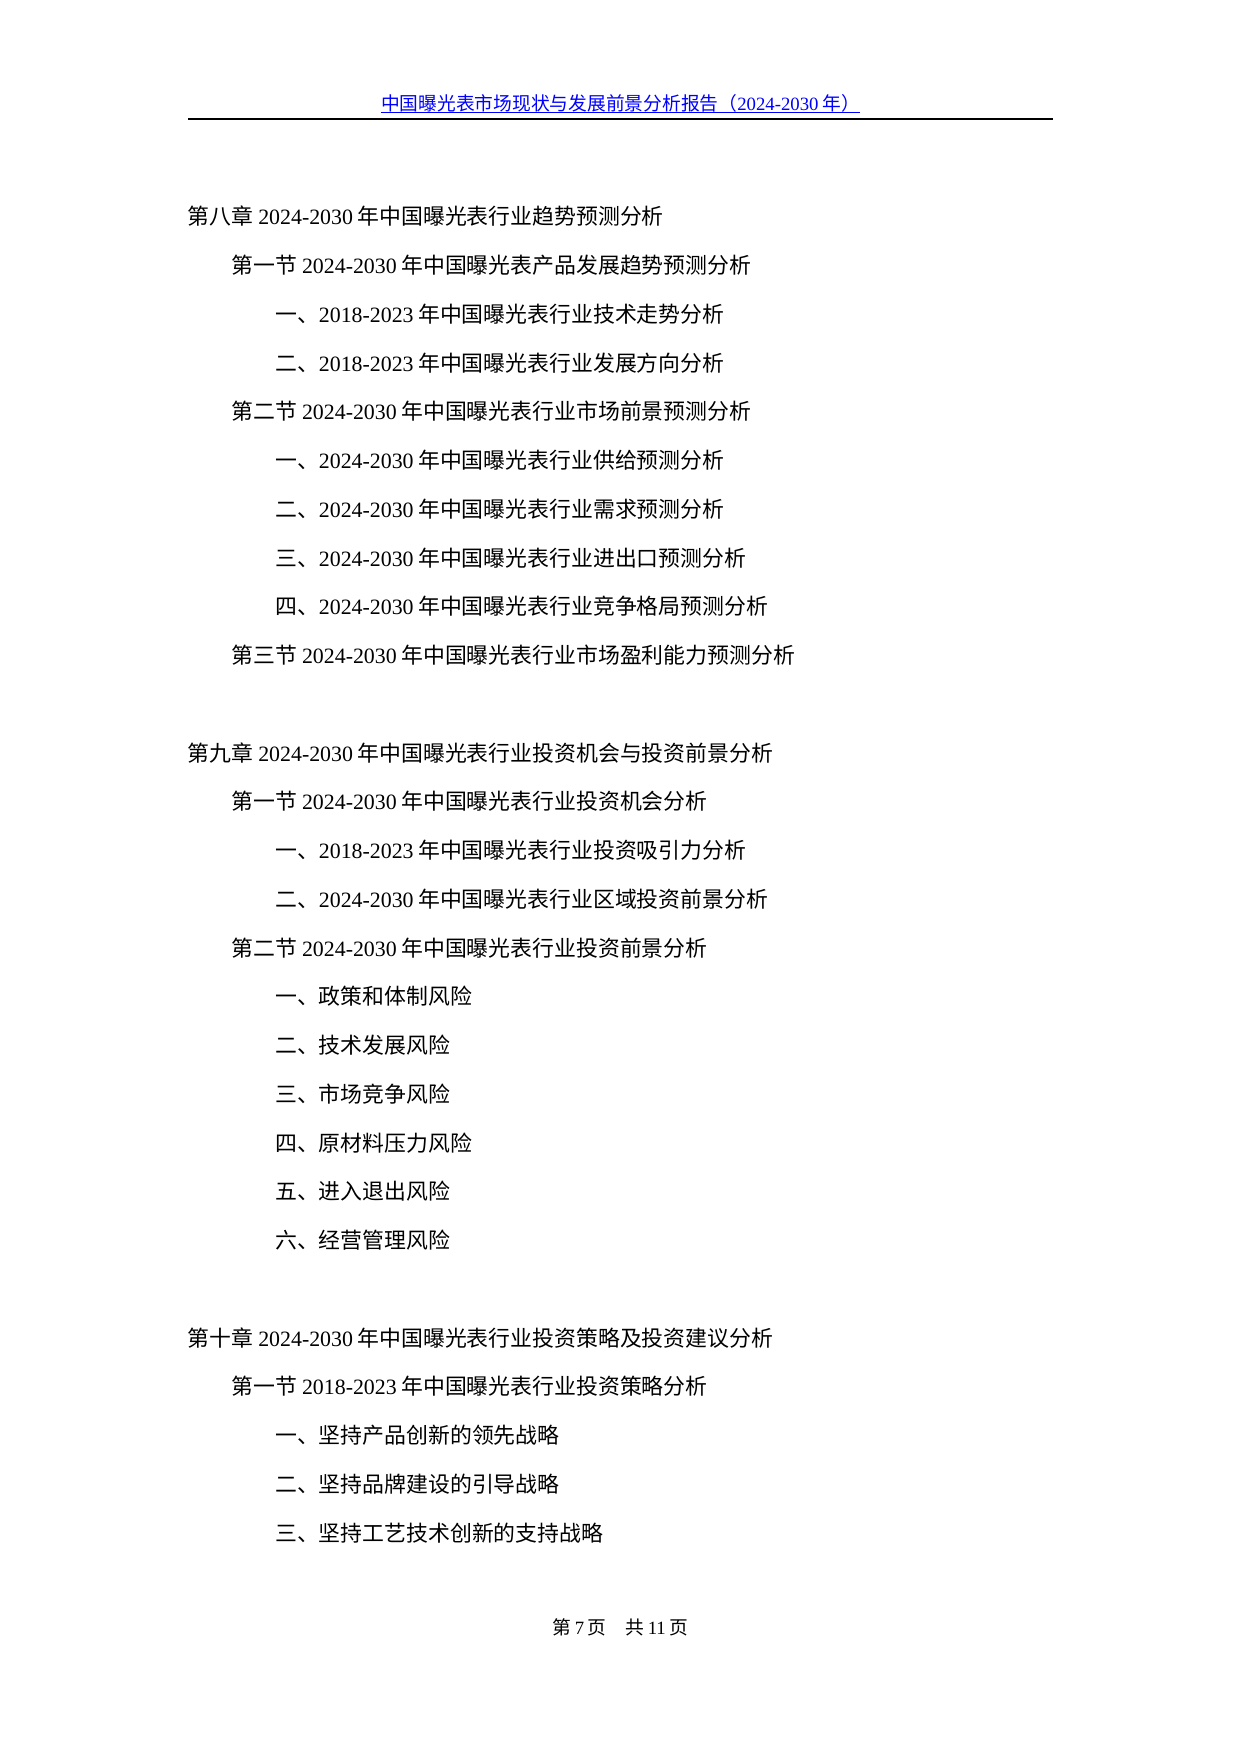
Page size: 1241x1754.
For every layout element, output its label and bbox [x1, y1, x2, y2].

text [187, 150, 1053, 1548]
